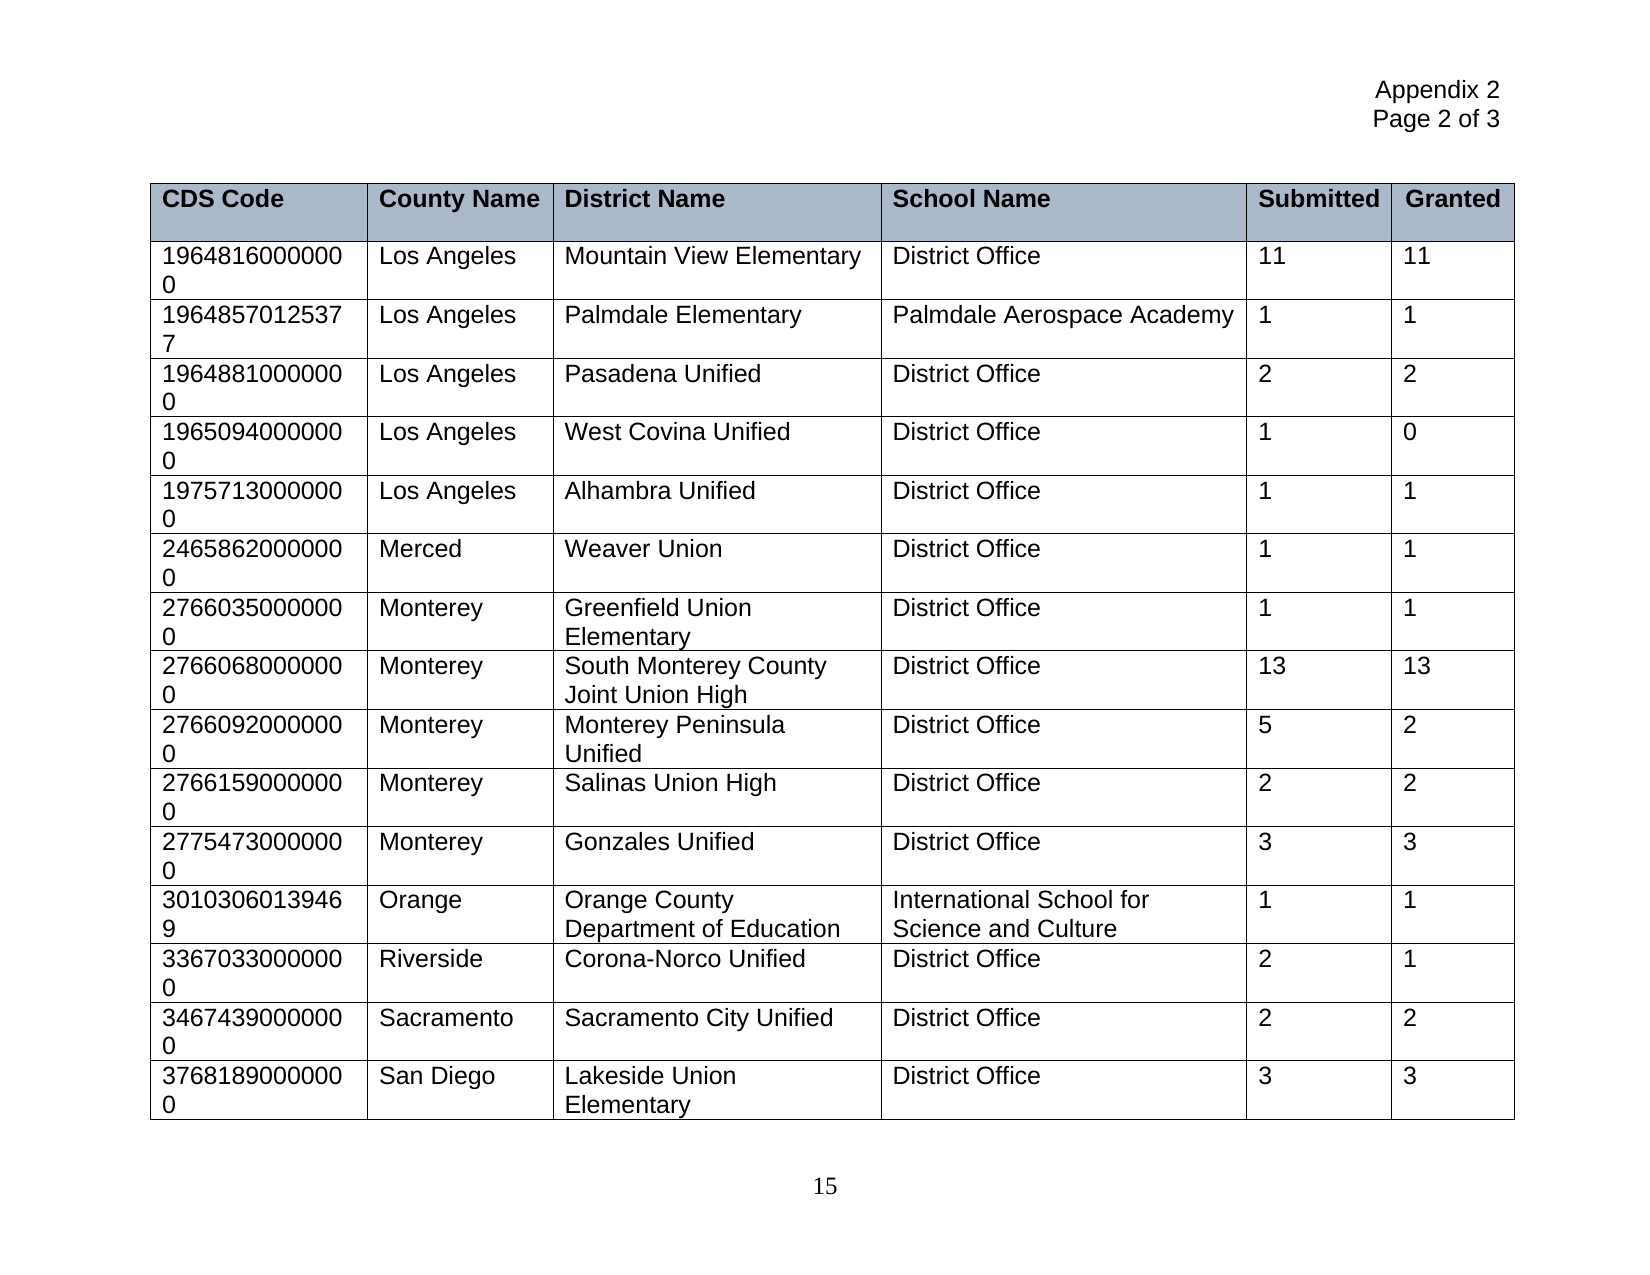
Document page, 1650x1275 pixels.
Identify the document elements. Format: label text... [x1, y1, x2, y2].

table_cell 11 [1247, 242, 1391, 299]
table_cell 2 [1392, 359, 1514, 416]
table_cell 2 [1247, 359, 1391, 416]
table_cell 34674390000000 [151, 1003, 367, 1060]
table_cell Los Angeles [368, 359, 553, 416]
table_header Submitted [1247, 184, 1391, 241]
table_cell 19648570125377 [151, 300, 367, 358]
table_cell 1 [1247, 593, 1391, 650]
table_cell Palmdale Aerospace Academy [882, 300, 1246, 358]
table_cell Alhambra Unified [554, 476, 881, 533]
table_cell 19757130000000 [151, 476, 367, 533]
table_cell Los Angeles [368, 417, 553, 475]
table_cell 30103060139469 [151, 886, 367, 943]
table_cell Los Angeles [368, 476, 553, 533]
table_cell 1 [1392, 886, 1514, 943]
table_cell 1 [1392, 944, 1514, 1002]
table_cell 2 [1392, 710, 1514, 767]
table_cell 27660350000000 [151, 593, 367, 650]
table_cell Sacramento City Unified [554, 1003, 881, 1060]
table_header CDS Code [151, 184, 367, 241]
table_cell Palmdale Elementary [554, 300, 881, 358]
table_cell West Covina Unified [554, 417, 881, 475]
table_cell 1 [1247, 534, 1391, 592]
table_cell Los Angeles [368, 300, 553, 358]
table_cell Monterey [368, 769, 553, 826]
table_cell 19648810000000 [151, 359, 367, 416]
table_cell Weaver Union [554, 534, 881, 592]
table_cell 5 [1247, 710, 1391, 767]
table_cell 3 [1392, 1061, 1514, 1119]
table_cell 1 [1247, 886, 1391, 943]
table_cell 2 [1392, 1003, 1514, 1060]
table_cell District Office [882, 944, 1246, 1002]
table_cell District Office [882, 651, 1246, 709]
table_cell District Office [882, 827, 1246, 884]
table_cell Orange [368, 886, 553, 943]
table_cell 27754730000000 [151, 827, 367, 884]
table_cell District Office [882, 534, 1246, 592]
table_cell South Monterey County Joint Union High [554, 651, 881, 709]
table_cell Monterey [368, 827, 553, 884]
table_cell 1 [1247, 300, 1391, 358]
table_header District Name [554, 184, 881, 241]
table_cell 24658620000000 [151, 534, 367, 592]
table_cell Monterey Peninsula Unified [554, 710, 881, 767]
table_cell 37681890000000 [151, 1061, 367, 1119]
table_cell 19650940000000 [151, 417, 367, 475]
table_cell 13 [1247, 651, 1391, 709]
table_cell 27660920000000 [151, 710, 367, 767]
table_cell Pasadena Unified [554, 359, 881, 416]
table_cell Corona-Norco Unified [554, 944, 881, 1002]
table_cell Merced [368, 534, 553, 592]
table_cell 27661590000000 [151, 769, 367, 826]
table_cell District Office [882, 769, 1246, 826]
table_cell Lakeside Union Elementary [554, 1061, 881, 1119]
table_cell 3 [1392, 827, 1514, 884]
table_cell Mountain View Elementary [554, 242, 881, 299]
table_cell Orange County Department of Education [554, 886, 881, 943]
table_cell 27660680000000 [151, 651, 367, 709]
table_cell 13 [1392, 651, 1514, 709]
table_cell 2 [1247, 1003, 1391, 1060]
table_cell District Office [882, 710, 1246, 767]
table_cell Greenfield Union Elementary [554, 593, 881, 650]
table_cell Los Angeles [368, 242, 553, 299]
table_cell 33670330000000 [151, 944, 367, 1002]
table_cell District Office [882, 476, 1246, 533]
table_cell 11 [1392, 242, 1514, 299]
table_cell District Office [882, 1061, 1246, 1119]
table_cell Riverside [368, 944, 553, 1002]
table_cell 2 [1247, 944, 1391, 1002]
table_cell District Office [882, 359, 1246, 416]
table_cell 19648160000000 [151, 242, 367, 299]
table_cell 2 [1247, 769, 1391, 826]
table_cell 1 [1392, 534, 1514, 592]
table_cell 0 [1392, 417, 1514, 475]
table_cell District Office [882, 593, 1246, 650]
table_cell 1 [1392, 593, 1514, 650]
table_cell District Office [882, 242, 1246, 299]
table_cell District Office [882, 1003, 1246, 1060]
table_cell 3 [1247, 827, 1391, 884]
table_cell Gonzales Unified [554, 827, 881, 884]
table_cell 1 [1392, 476, 1514, 533]
table_header Granted [1392, 184, 1514, 241]
table_cell 1 [1247, 417, 1391, 475]
table_cell 1 [1247, 476, 1391, 533]
table_cell District Office [882, 417, 1246, 475]
table_cell 3 [1247, 1061, 1391, 1119]
table_header School Name [882, 184, 1246, 241]
table_cell 1 [1392, 300, 1514, 358]
table_header County Name [368, 184, 553, 241]
table_cell 2 [1392, 769, 1514, 826]
table_cell San Diego [368, 1061, 553, 1119]
table_cell Monterey [368, 593, 553, 650]
table_cell International School for Science and Culture [882, 886, 1246, 943]
table_cell Monterey [368, 651, 553, 709]
table_cell Salinas Union High [554, 769, 881, 826]
table_cell Monterey [368, 710, 553, 767]
table_cell Sacramento [368, 1003, 553, 1060]
